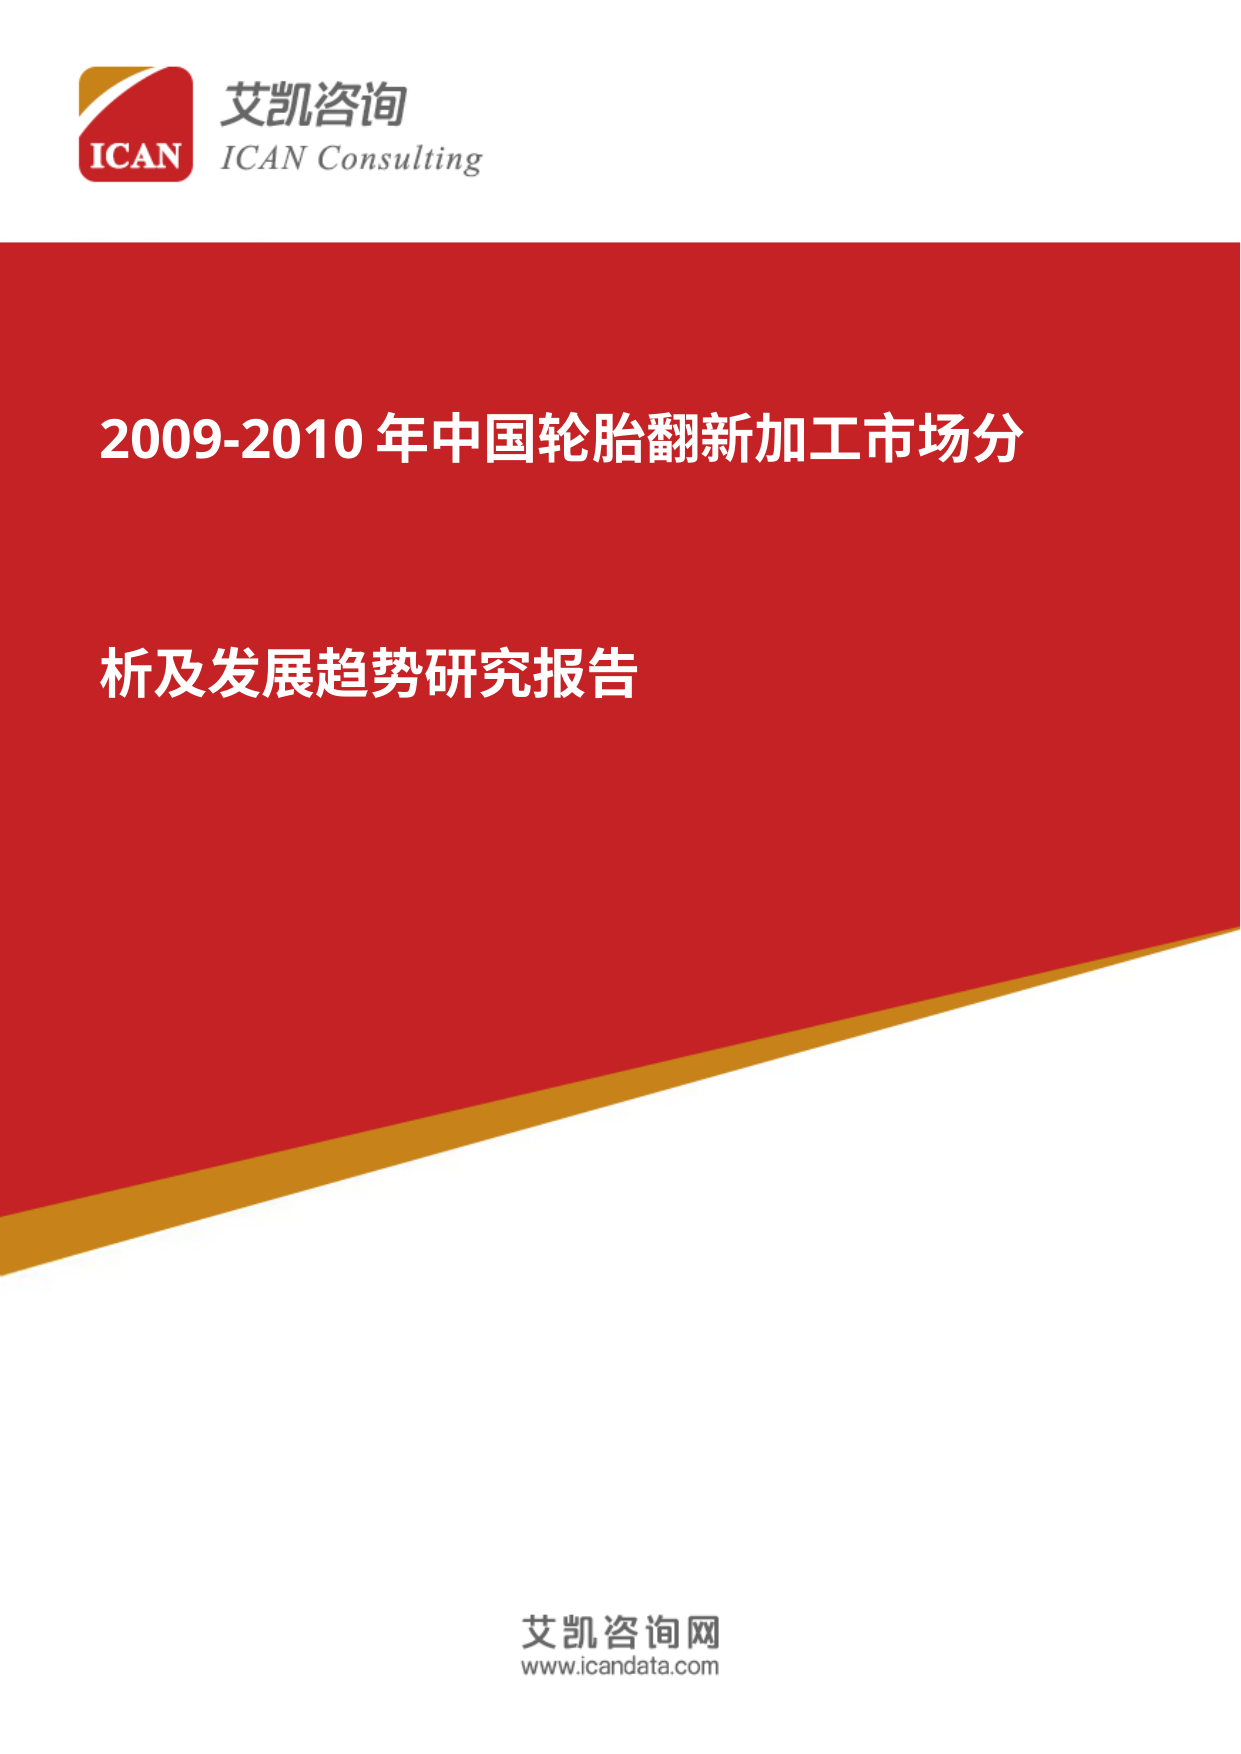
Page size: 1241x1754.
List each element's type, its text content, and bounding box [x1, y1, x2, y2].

picture [0, 5, 1241, 1754]
subtitle 2009-2010年中国轮胎翻新加工市场分析及发展趋势研究报告 [99, 386, 1053, 718]
